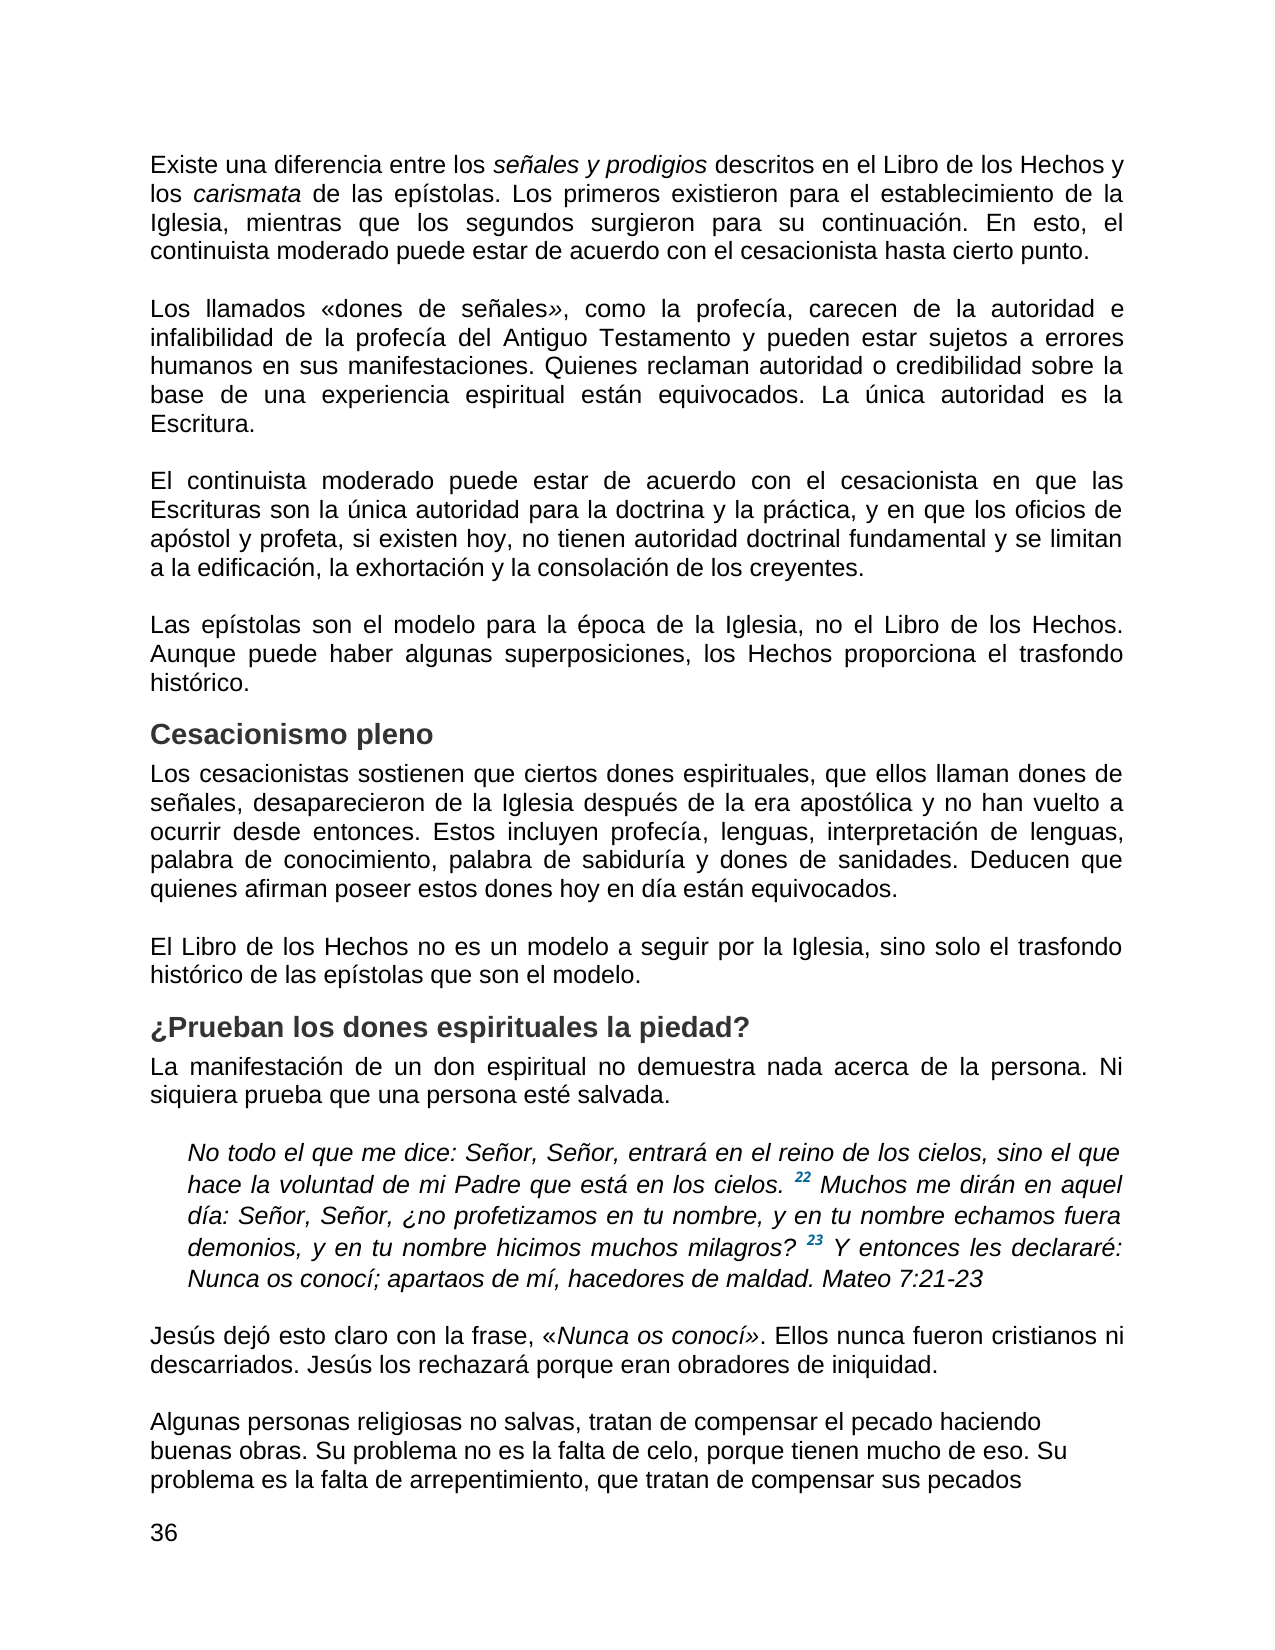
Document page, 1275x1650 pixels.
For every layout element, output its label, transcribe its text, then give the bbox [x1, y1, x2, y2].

text Jesús dejó esto claro con la frase, «Nunca os conocí». Ellos nunca fueron cristianos ni descarriados. Jesús los rechazará porque eran obradores de iniquidad. [150, 1321, 1125, 1378]
text Existe una diferencia entre los señales y prodigios descritos en el Libro de los Hechos y los carismata de las epístolas. Los primeros existieron para el establecimiento de la Iglesia, mientras que los segundos surgieron para su continuación. En esto, el continuista moderado puede estar de acuerdo con el cesacionista hasta cierto punto. [150, 150, 1125, 265]
text Las epístolas son el modelo para la época de la Iglesia, no el Libro de los Hechos. Aunque puede haber algunas superposiciones, los Hechos proporciona el trasfondo histórico. [150, 610, 1125, 696]
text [150, 1407, 1125, 1493]
text Los cesacionistas sostienen que ciertos dones espirituales, que ellos llaman dones de señales, desaparecieron de la Iglesia después de la era apostólica y no han vuelto a ocurrir desde entonces. Estos incluyen profecía, lenguas, interpretación de lenguas, palabra de conocimiento, palabra de sabiduría y dones de sanidades. Deducen que quienes afirman poseer estos dones hoy en día están equivocados. [150, 759, 1125, 903]
subtitle ¿Prueban los dones espirituales la piedad? [150, 1010, 1125, 1043]
text No todo el que me dice: Señor, Señor, entrará en el reino de los cielos, sino el que hace la voluntad de mi Padre que está en los cielos. 22 Muchos me dirán en aquel día: Señor, Señor, ¿no profetizamos en tu nombre, y en tu nombre echamos fuera demonios, y en tu nombre hicimos muchos milagros? 23 Y entonces les declararé: Nunca os conocí; apartaos de mí, hacedores de maldad. Mateo 7:21-23 [187, 1138, 1125, 1292]
text El Libro de los Hechos no es un modelo a seguir por la Iglesia, sino solo el trasfondo histórico de las epístolas que son el modelo. [150, 931, 1125, 989]
text El continuista moderado puede estar de acuerdo con el cesacionista en que las Escrituras son la única autoridad para la doctrina y la práctica, y en que los oficios de apóstol y profeta, si existen hoy, no tienen autoridad doctrinal fundamental y se limitan a la edificación, la exhortación y la consolación de los creyentes. [150, 466, 1125, 581]
subtitle Cesacionismo pleno [150, 717, 1125, 751]
text La manifestación de un don espiritual no demuestra nada acerca de la persona. Ni siquiera prueba que una persona esté salvada. [150, 1052, 1125, 1109]
text Los llamados «dones de señales», como la profecía, carecen de la autoridad e infalibilidad de la profecía del Antiguo Testamento y pueden estar sujetos a errores humanos en sus manifestaciones. Quienes reclaman autoridad o credibilidad sobre la base de una experiencia espiritual están equivocados. La única autoridad es la Escritura. [150, 294, 1125, 437]
